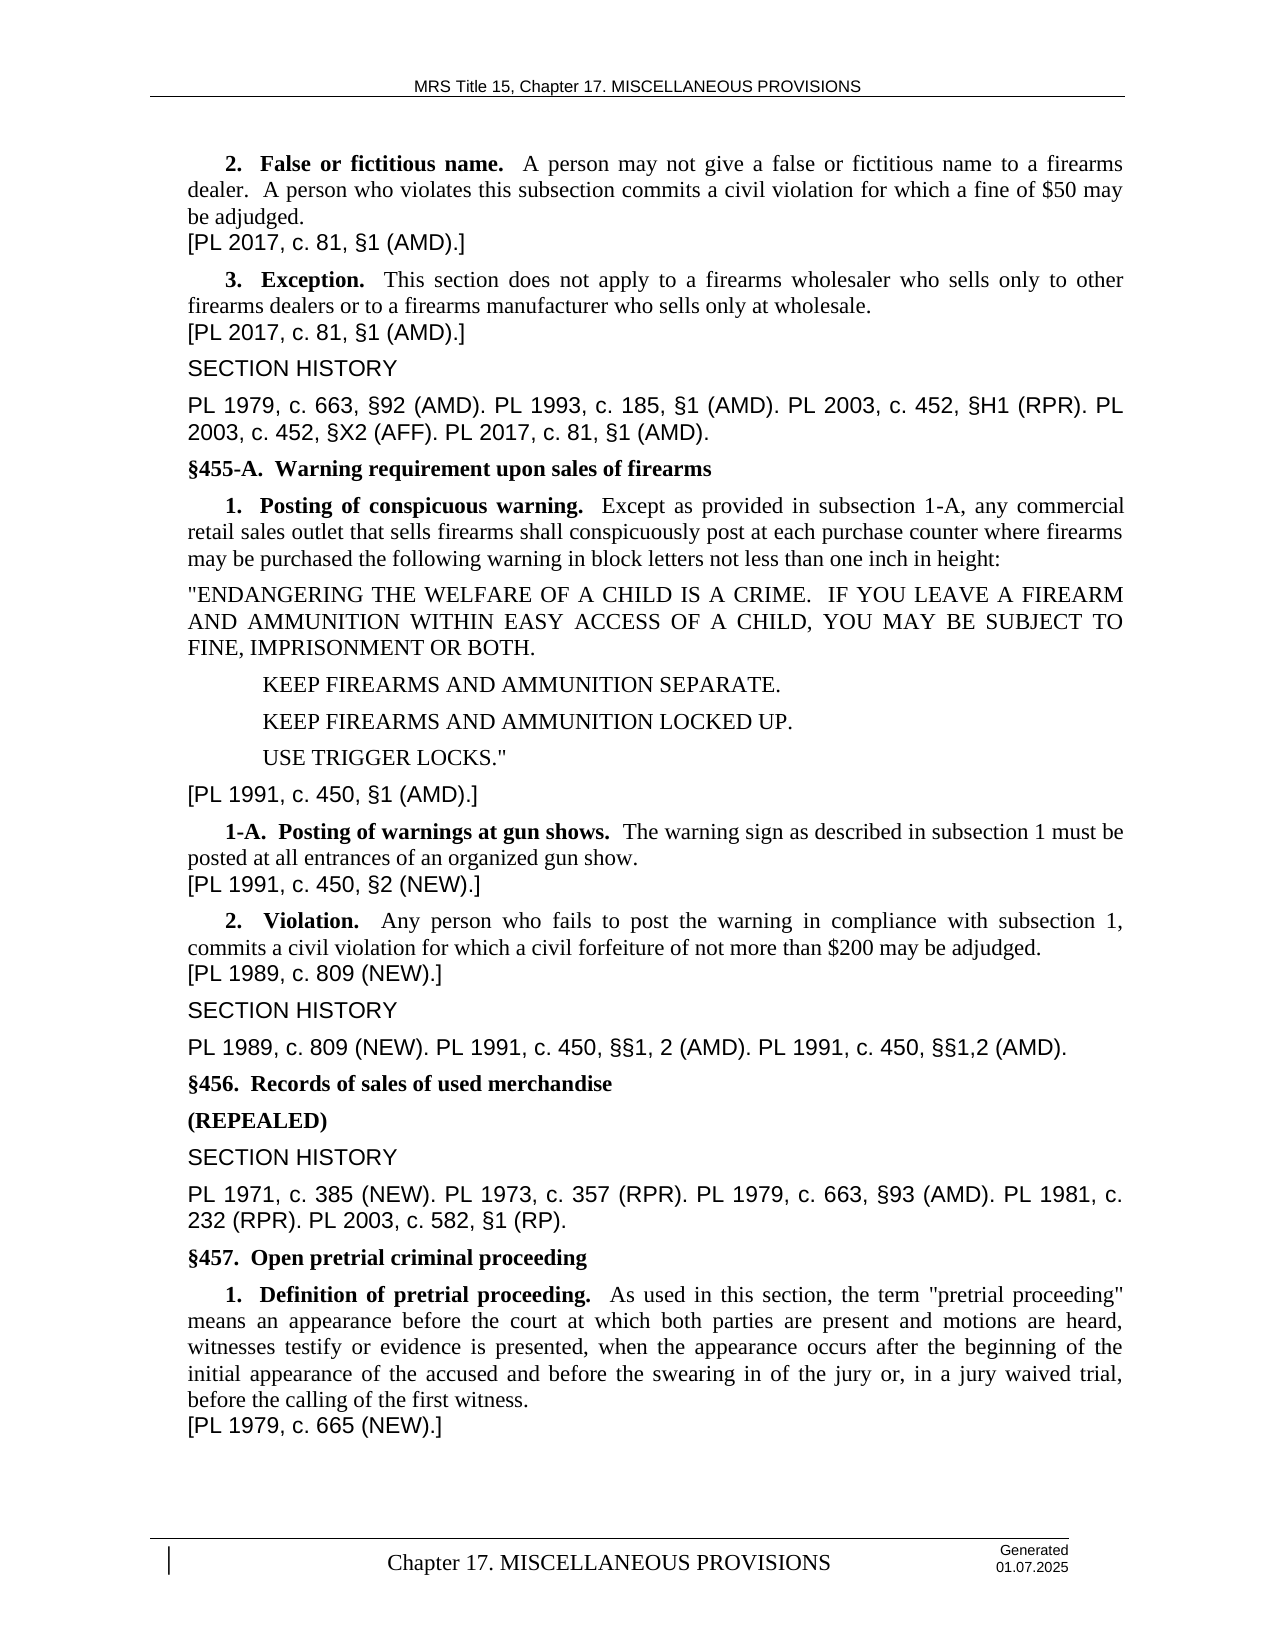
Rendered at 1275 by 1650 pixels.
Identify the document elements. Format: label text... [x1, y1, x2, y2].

text [PL 1989, c. 809 (NEW).] [187, 960, 1125, 987]
text SECTION HISTORY [187, 355, 1125, 382]
text USE TRIGGER LOCKS." [262, 744, 1125, 771]
text (REPEALED) [187, 1107, 1125, 1134]
text SECTION HISTORY [187, 1144, 1125, 1170]
text 1-A. Posting of warnings at gun shows. The warning sign as described in subsection 1 must be posted at all entrances of an organized gun show. [187, 818, 1125, 871]
text 2. Violation. Any person who fails to post the warning in compliance with subsection 1, commits a civil violation for which a civil forfeiture of not more than $200 may be adjudged. [187, 907, 1125, 960]
text [PL 1979, c. 665 (NEW).] [187, 1412, 1125, 1439]
text 1. Posting of conspicuous warning. Except as provided in subsection 1‑A, any commercial retail sales outlet that sells firearms shall conspicuously post at each purchase counter where firearms may be purchased the following warning in block letters not less than one inch in height: [187, 492, 1125, 571]
text 1. Definition of pretrial proceeding. As used in this section, the term "pretrial proceeding" means an appearance before the court at which both parties are present and motions are heard, witnesses testify or evidence is presented, when the appearance occurs after the beginning of the initial appearance of the accused and before the swearing in of the jury or, in a jury waived trial, before the calling of the first witness. [187, 1281, 1125, 1412]
text §455-A. Warning requirement upon sales of firearms [187, 455, 1125, 482]
text PL 1979, c. 663, §92 (AMD). PL 1993, c. 185, §1 (AMD). PL 2003, c. 452, §H1 (RPR). PL 2003, c. 452, §X2 (AFF). PL 2017, c. 81, §1 (AMD). [187, 392, 1125, 445]
text PL 1989, c. 809 (NEW). PL 1991, c. 450, §§1, 2 (AMD). PL 1991, c. 450, §§1,2 (AMD). [187, 1034, 1125, 1060]
text [PL 1991, c. 450, §2 (NEW).] [187, 871, 1125, 897]
text §456. Records of sales of used merchandise [187, 1071, 1125, 1097]
text 3. Exception. This section does not apply to a firearms wholesaler who sells only to other firearms dealers or to a firearms manufacturer who sells only at wholesale. [187, 266, 1125, 318]
text [PL 2017, c. 81, §1 (AMD).] [187, 229, 1125, 255]
text [PL 1991, c. 450, §1 (AMD).] [187, 781, 1125, 808]
text PL 1971, c. 385 (NEW). PL 1973, c. 357 (RPR). PL 1979, c. 663, §93 (AMD). PL 1981, c. 232 (RPR). PL 2003, c. 582, §1 (RP). [187, 1181, 1125, 1233]
text 2. False or fictitious name. A person may not give a false or fictitious name to a firearms dealer. A person who violates this subsection commits a civil violation for which a fine of $50 may be adjudged. [187, 150, 1125, 229]
text [PL 2017, c. 81, §1 (AMD).] [187, 318, 1125, 345]
text KEEP FIREARMS AND AMMUNITION LOCKED UP. [262, 708, 1125, 734]
text KEEP FIREARMS AND AMMUNITION SEPARATE. [262, 671, 1125, 697]
text "ENDANGERING THE WELFARE OF A CHILD IS A CRIME. IF YOU LEAVE A FIREARM AND AMMUNITION WITHIN EASY ACCESS OF A CHILD, YOU MAY BE SUBJECT TO FINE, IMPRISONMENT OR BOTH. [187, 581, 1125, 661]
text SECTION HISTORY [187, 997, 1125, 1023]
text §457. Open pretrial criminal proceeding [187, 1244, 1125, 1270]
